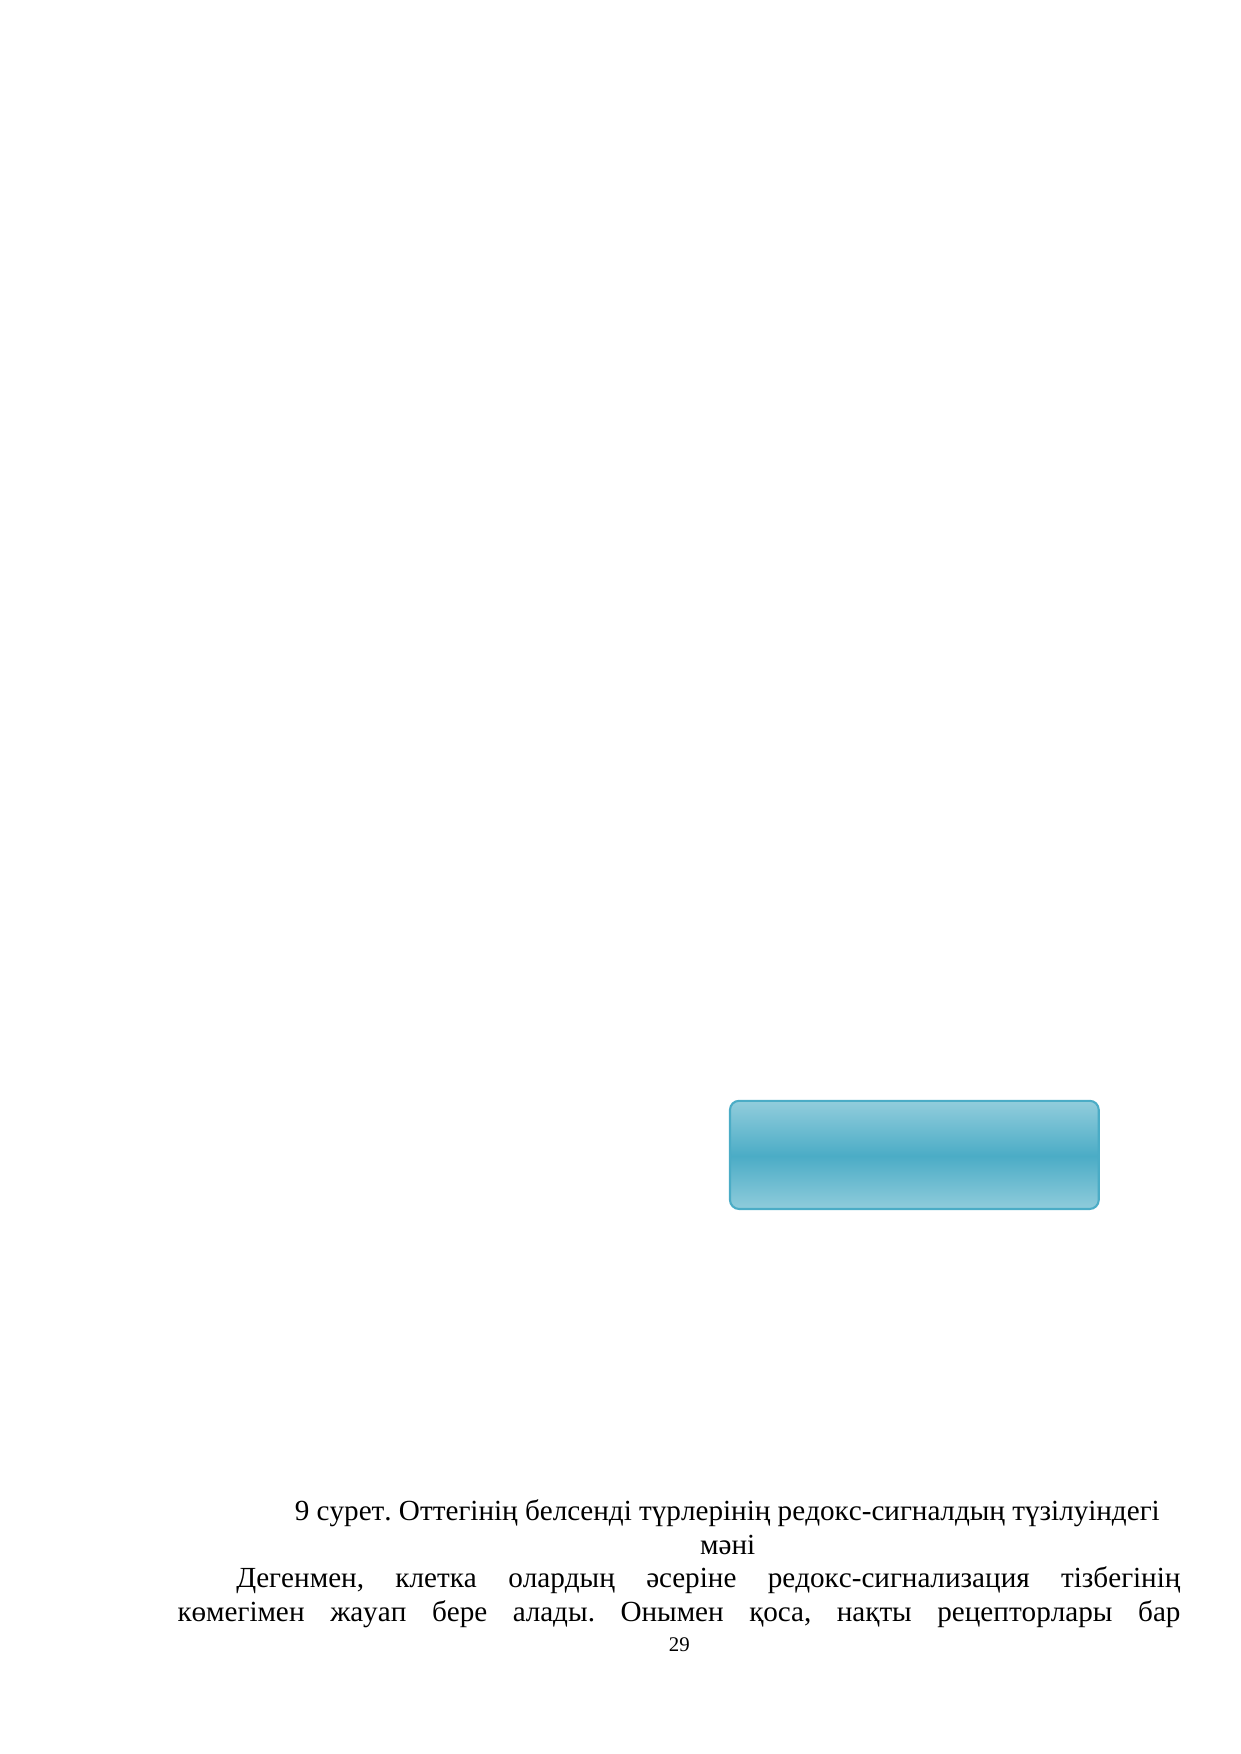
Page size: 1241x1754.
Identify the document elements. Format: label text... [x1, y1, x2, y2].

text 9 сурет. Оттегінің белсенді түрлерінің редокс-сигналдың түзілуіндегі мәні [274, 1493, 1181, 1560]
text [177, 1560, 1181, 1627]
